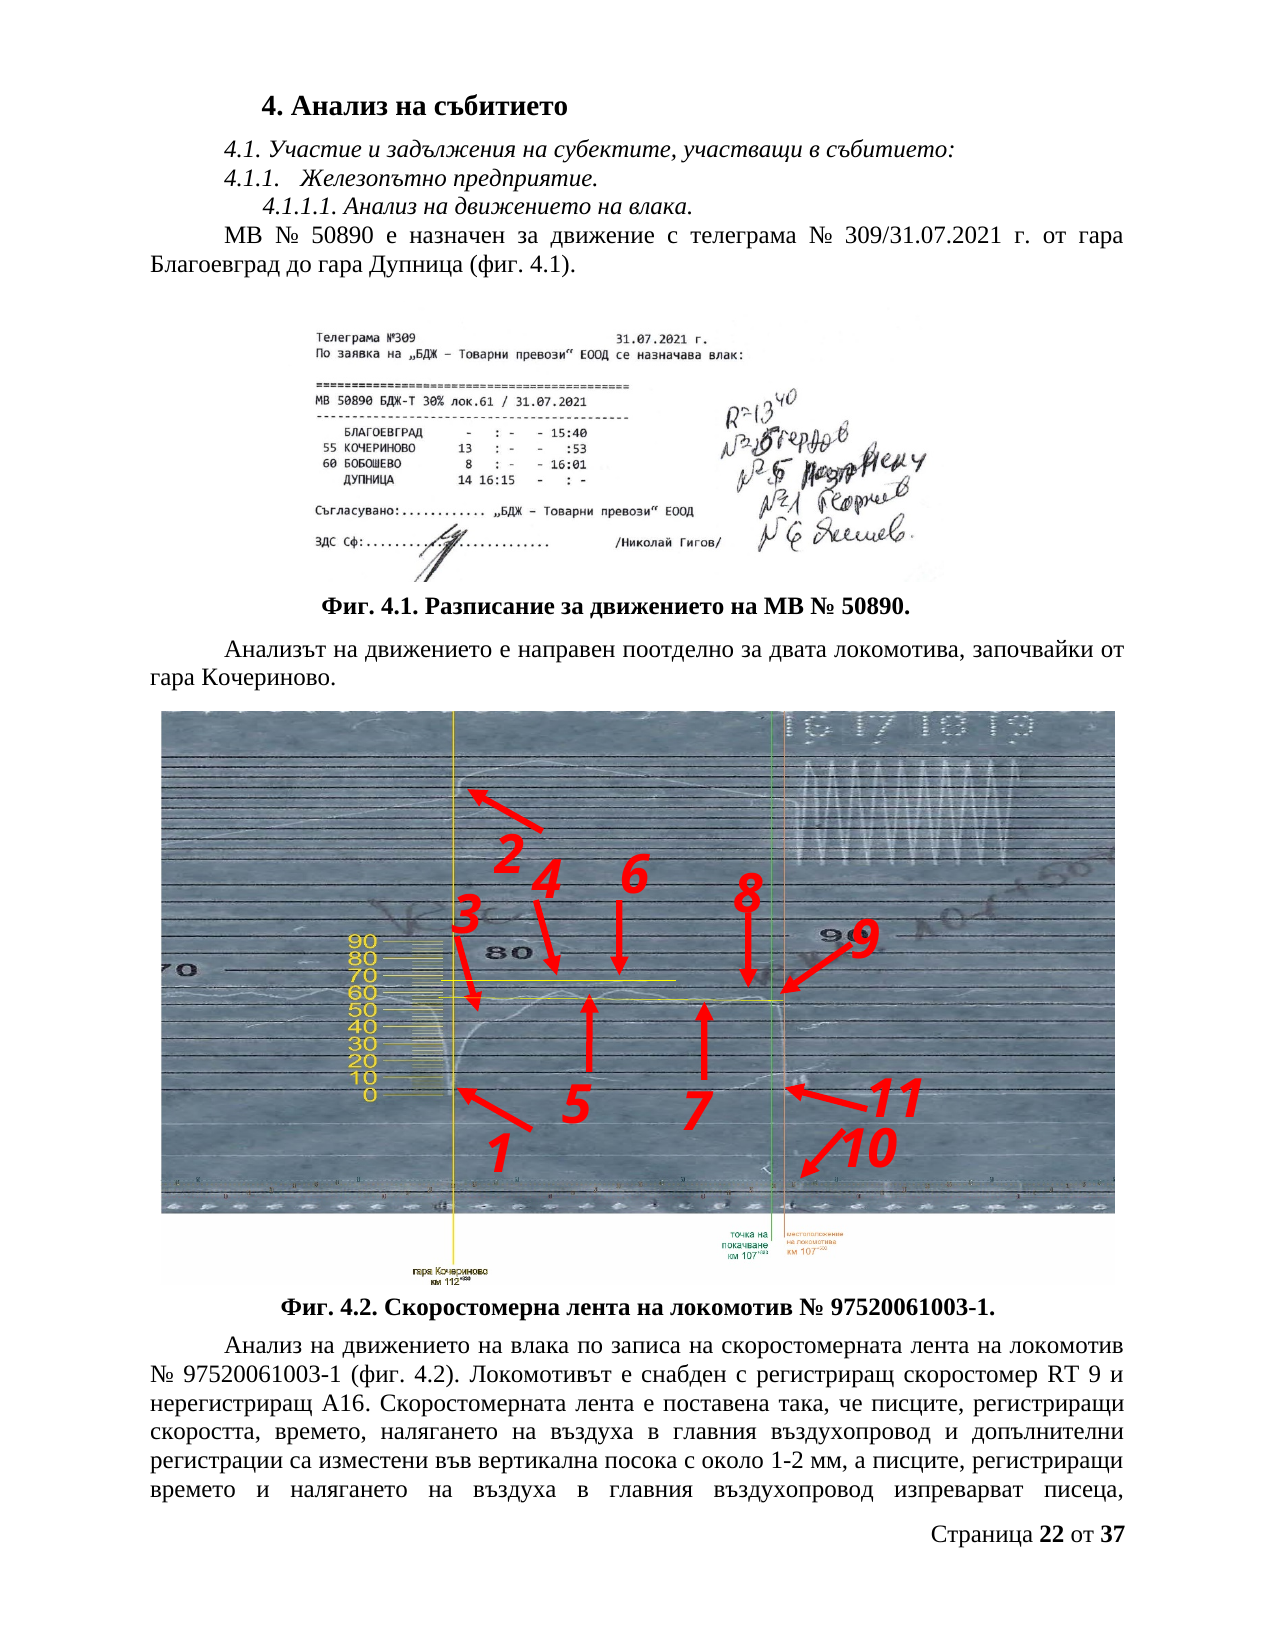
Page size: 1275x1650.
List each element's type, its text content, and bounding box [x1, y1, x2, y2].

picture [287, 301, 944, 582]
list Железопътно предприятие. [224, 163, 1125, 191]
list Участие и задължения на субектите, участващи в събитието: [224, 134, 1125, 163]
list Анализ на движението на влака. [262, 191, 1125, 220]
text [150, 691, 1125, 1503]
text МВ № 50890 е назначен за движение с телеграма № 309/31.07.2021 г. от гара Благоевград до гара Дупница (фиг. 4.1). [150, 220, 1125, 278]
list Анализ на събитието [225, 88, 1125, 121]
picture [160, 711, 1115, 1285]
